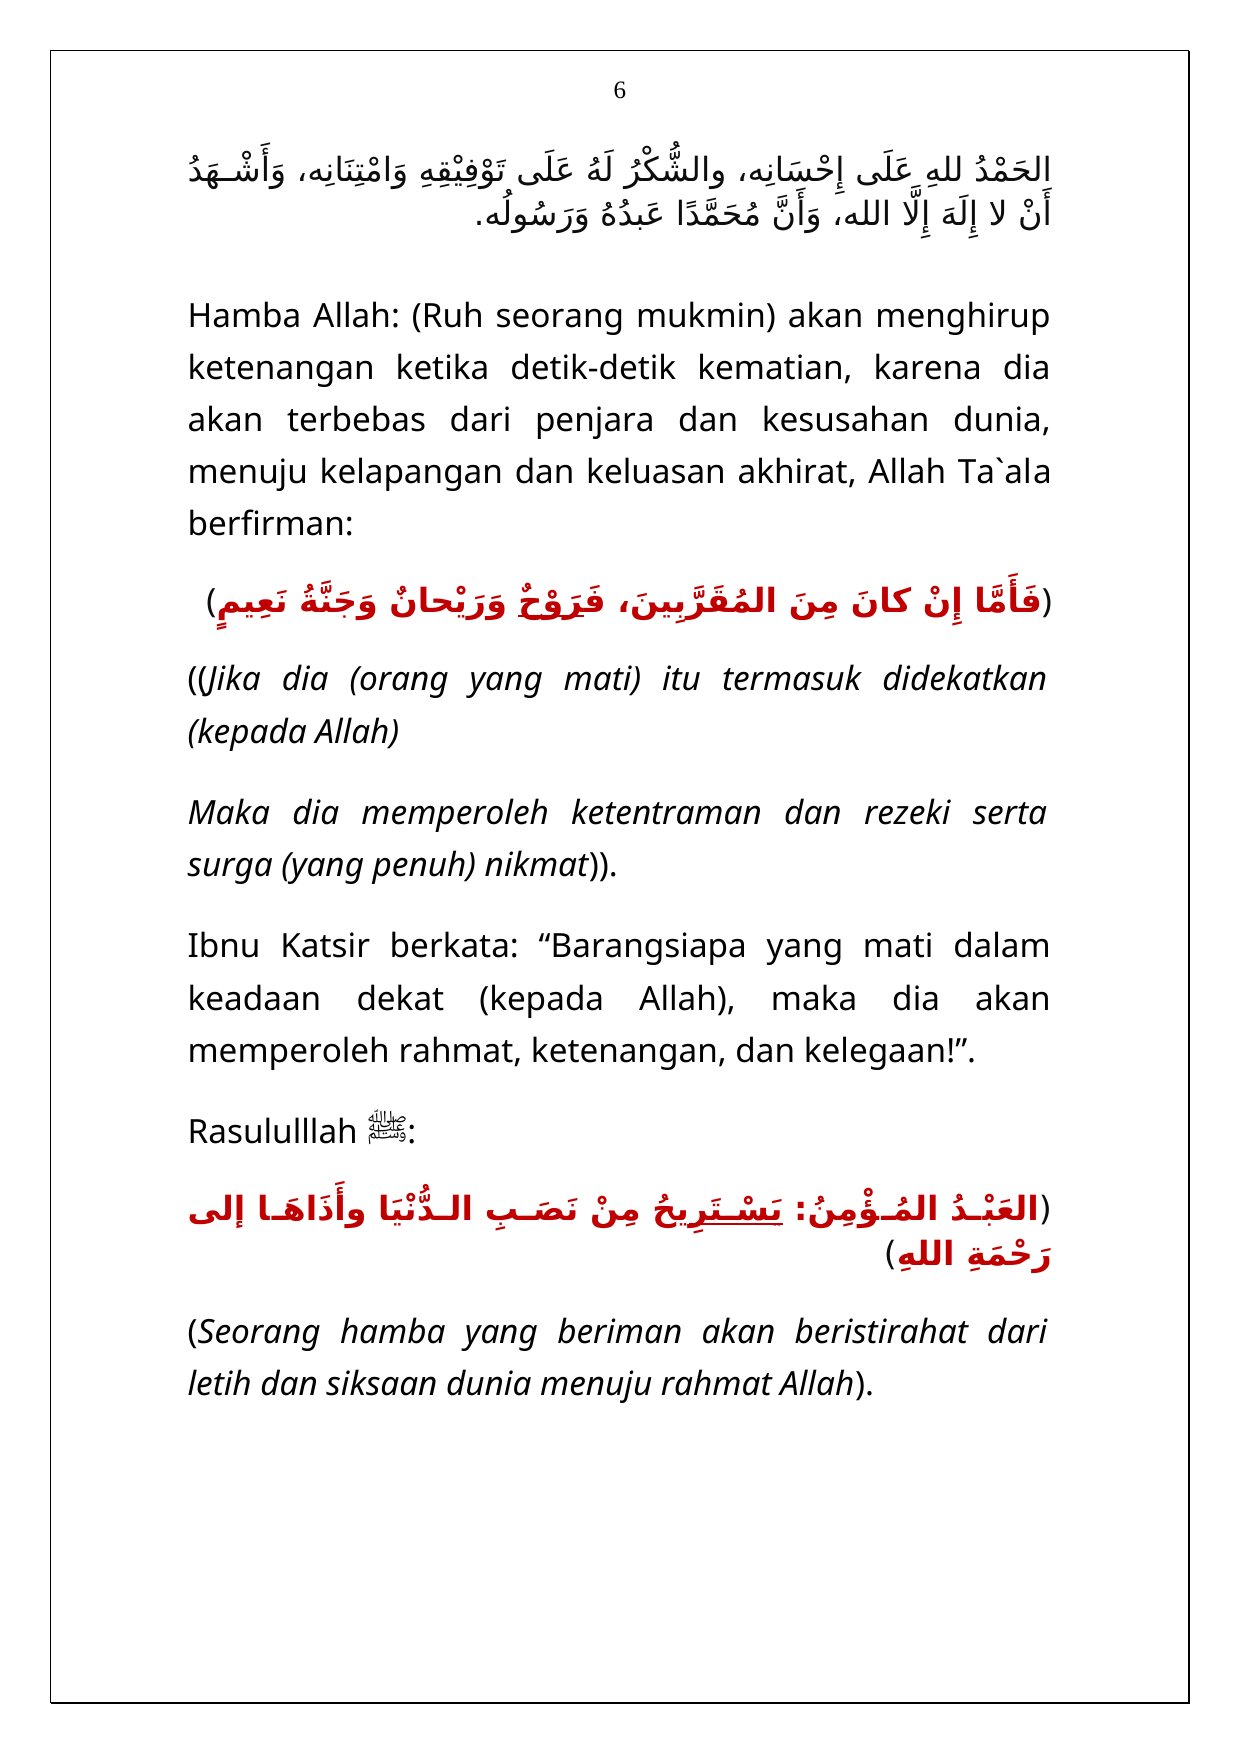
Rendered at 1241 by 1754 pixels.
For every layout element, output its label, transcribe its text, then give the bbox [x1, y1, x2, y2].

text ((Jika dia (orang yang mati) itu termasuk didekatkan (kepada Allah) [187, 655, 1052, 753]
text (العَبْدُ المُؤْمِنُ: يَسْتَرِيحُ مِنْ نَصَبِ الدُّنْيَا وأَذَاهَا إلى رَحْمَةِ اللهِ) [187, 1189, 1052, 1273]
text Maka dia memperoleh ketentraman dan rezeki serta surga (yang penuh) nikmat)). [187, 789, 1052, 886]
text Rasululllah ﷺ: [187, 1108, 1052, 1153]
text الحَمْدُ للهِ عَلَى إِحْسَانِه، والشُّكْرُ لَهُ عَلَى تَوْفِيْقِهِ وَامْتِنَانِه، وَأَشْهَدُ أَنْ لا إِلَهَ إِلَّا الله، وَأَنَّ مُحَمَّدًا عَبدُهُ وَرَسُولُه. [187, 150, 1052, 233]
text Hamba Allah: (Ruh seorang mukmin) akan menghirup ketenangan ketika detik-detik kematian, karena dia akan terbebas dari penjara dan kesusahan dunia, menuju kelapangan dan keluasan akhirat, Allah Ta`ala berfirman: [187, 291, 1052, 546]
text ﴿فَأَمَّا إِنْ كانَ مِنَ المُقَرَّبِينَ، فَرَوْحٌ وَرَيْحانٌ وَجَنَّةُ نَعِيمٍ﴾ [187, 581, 1052, 620]
text (Seorang hamba yang beriman akan beristirahat dari letih dan siksaan dunia menuju rahmat Allah). [187, 1308, 1052, 1405]
text Ibnu Katsir berkata: “Barangsiapa yang mati dalam keadaan dekat (kepada Allah), maka dia akan memperoleh rahmat, ketenangan, dan kelegaan!”. [187, 922, 1052, 1072]
